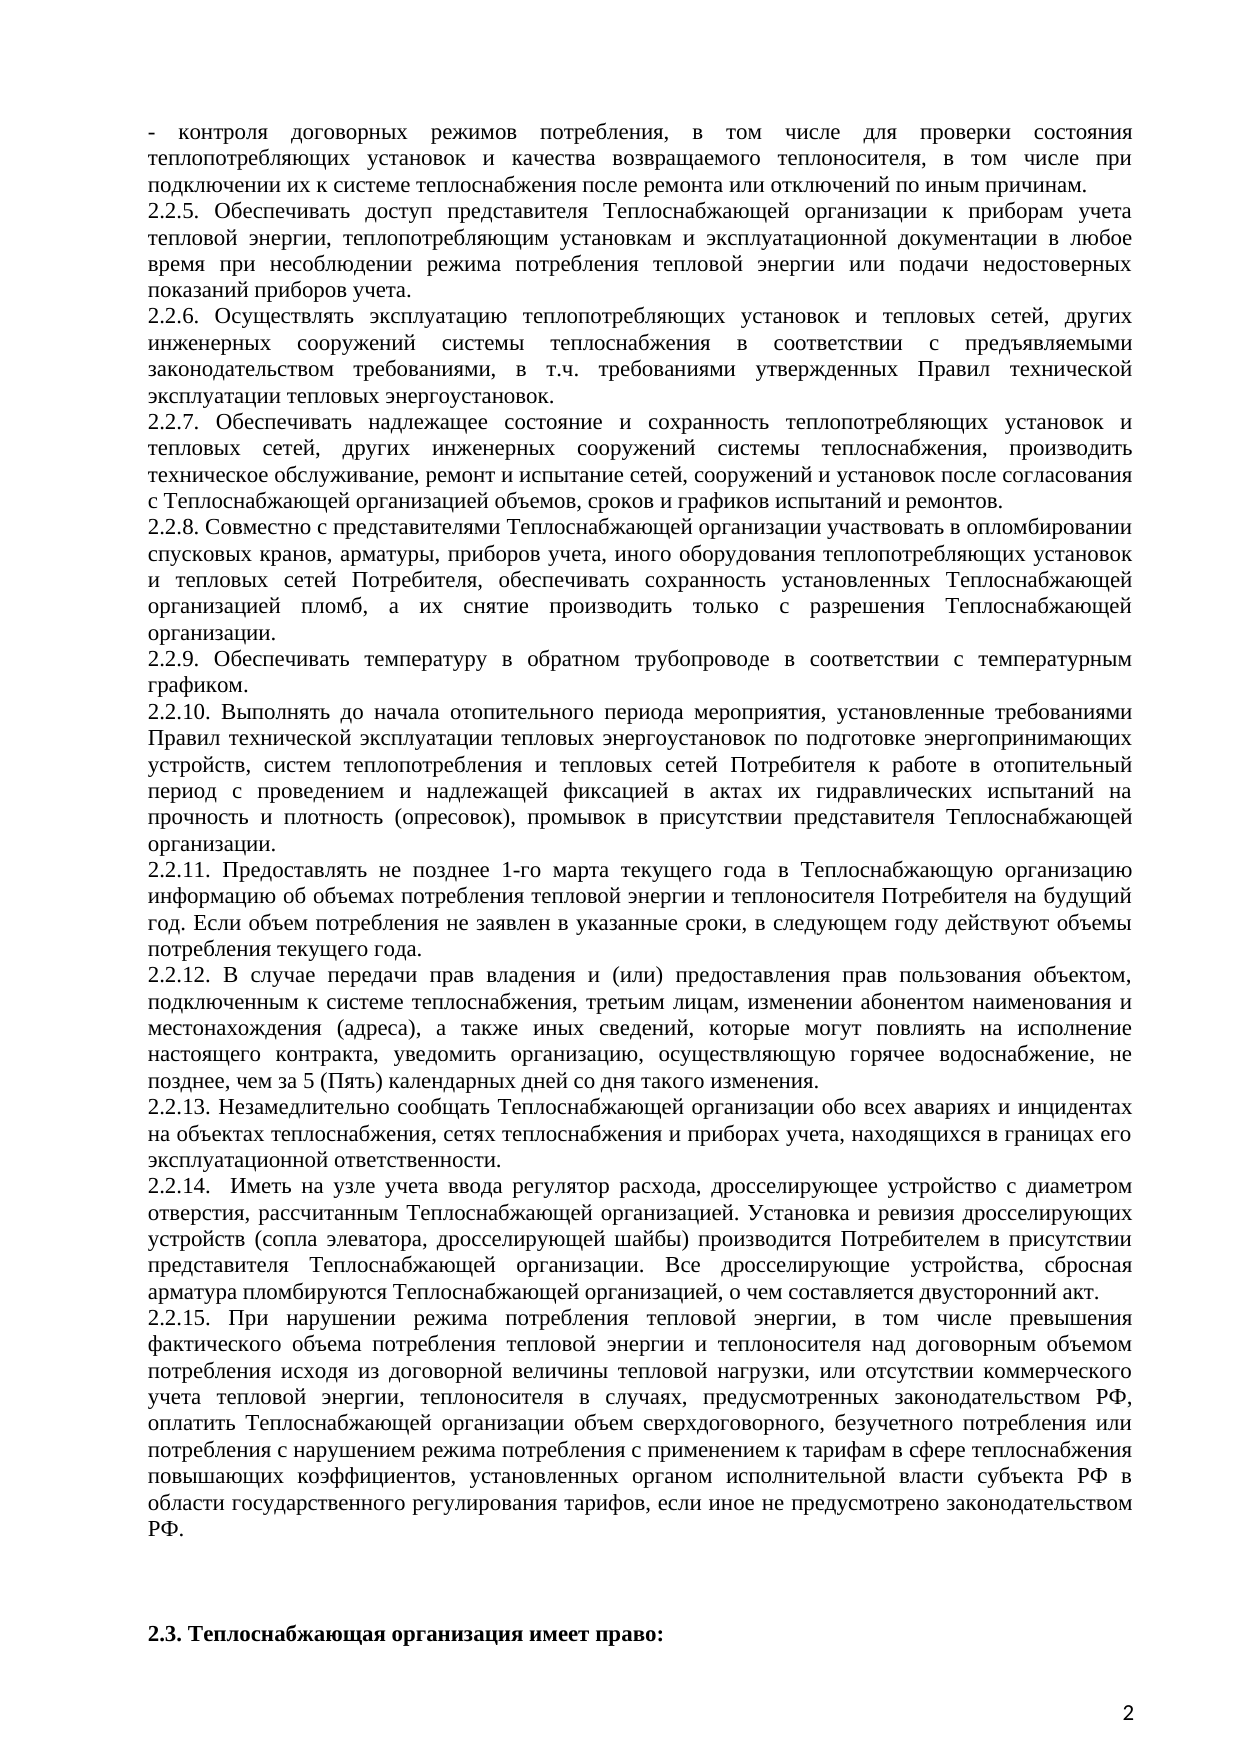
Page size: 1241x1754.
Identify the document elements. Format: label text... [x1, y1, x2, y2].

text 2.2.14. Иметь на узле учета ввода регулятор расхода, дросселирующее устройство с диаметром отверстия, рассчитанным Теплоснабжающей организацией. Установка и ревизия дросселирующих устройств (сопла элеватора, дросселирующей шайбы) производится Потребителем в присутствии представителя Теплоснабжающей организации. Все дросселирующие устройства, сбросная арматура пломбируются Теплоснабжающей организацией, о чем составляется двусторонний акт. [148, 1172, 1134, 1304]
text 2.2.9. Обеспечивать температуру в обратном трубопроводе в соответствии с температурным графиком. [148, 645, 1134, 698]
text 2.2.13. Незамедлительно сообщать Теплоснабжающей организации обо всех авариях и инцидентах на объектах теплоснабжения, сетях теплоснабжения и приборах учета, находящихся в границах его эксплуатационной ответственности. [148, 1093, 1134, 1172]
text 2.3. Теплоснабжающая организация имеет право: [148, 1620, 1134, 1647]
text 2.2.6. Осуществлять эксплуатацию теплопотребляющих установок и тепловых сетей, других инженерных сооружений системы теплоснабжения в соответствии с предъявляемыми законодательством требованиями, в т.ч. требованиями утвержденных Правил технической эксплуатации тепловых энергоустановок. [148, 303, 1134, 408]
text 2.2.7. Обеспечивать надлежащее состояние и сохранность теплопотребляющих установок и тепловых сетей, других инженерных сооружений системы теплоснабжения, производить техническое обслуживание, ремонт и испытание сетей, сооружений и установок после согласования с Теплоснабжающей организацией объемов, сроков и графиков испытаний и ремонтов. [148, 408, 1134, 513]
text 2.2.15. При нарушении режима потребления тепловой энергии, в том числе превышения фактического объема потребления тепловой энергии и теплоносителя над договорным объемом потребления исходя из договорной величины тепловой нагрузки, или отсутствии коммерческого учета тепловой энергии, теплоносителя в случаях, предусмотренных законодательством РФ, оплатить Теплоснабжающей организации объем сверхдоговорного, безучетного потребления или потребления с нарушением режима потребления с применением к тарифам в сфере теплоснабжения повышающих коэффициентов, установленных органом исполнительной власти субъекта РФ в области государственного регулирования тарифов, если иное не предусмотрено законодательством РФ. [148, 1304, 1134, 1541]
text 2.2.11. Предоставлять не позднее 1-го марта текущего года в Теплоснабжающую организацию информацию об объемах потребления тепловой энергии и теплоносителя Потребителя на будущий год. Если объем потребления не заявлен в указанные сроки, в следующем году действуют объемы потребления текущего года. [148, 856, 1134, 961]
text 2.2.12. В случае передачи прав владения и (или) предоставления прав пользования объектом, подключенным к системе теплоснабжения, третьим лицам, изменении абонентом наименования и местонахождения (адреса), а также иных сведений, которые могут повлиять на исполнение настоящего контракта, уведомить организацию, осуществляющую горячее водоснабжение, не позднее, чем за 5 (Пять) календарных дней со дня такого изменения. [148, 961, 1134, 1093]
text 2.2.8. Совместно с представителями Теплоснабжающей организации участвовать в опломбировании спусковых кранов, арматуры, приборов учета, иного оборудования теплопотребляющих установок и тепловых сетей Потребителя, обеспечивать сохранность установленных Теплоснабжающей организацией пломб, а их снятие производить только с разрешения Теплоснабжающей организации. [148, 513, 1134, 645]
text 2.2.5. Обеспечивать доступ представителя Теплоснабжающей организации к приборам учета тепловой энергии, теплопотребляющим установкам и эксплуатационной документации в любое время при несоблюдении режима потребления тепловой энергии или подачи недостоверных показаний приборов учета. [148, 197, 1134, 303]
text - контроля договорных режимов потребления, в том числе для проверки состояния теплопотребляющих установок и качества возвращаемого теплоносителя, в том числе при подключении их к системе теплоснабжения после ремонта или отключений по иным причинам. [148, 118, 1134, 197]
text 2.2.10. Выполнять до начала отопительного периода мероприятия, установленные требованиями Правил технической эксплуатации тепловых энергоустановок по подготовке энергопринимающих устройств, систем теплопотребления и тепловых сетей Потребителя к работе в отопительный период с проведением и надлежащей фиксацией в актах их гидравлических испытаний на прочность и плотность (опресовок), промывок в присутствии представителя Теплоснабжающей организации. [148, 698, 1134, 856]
